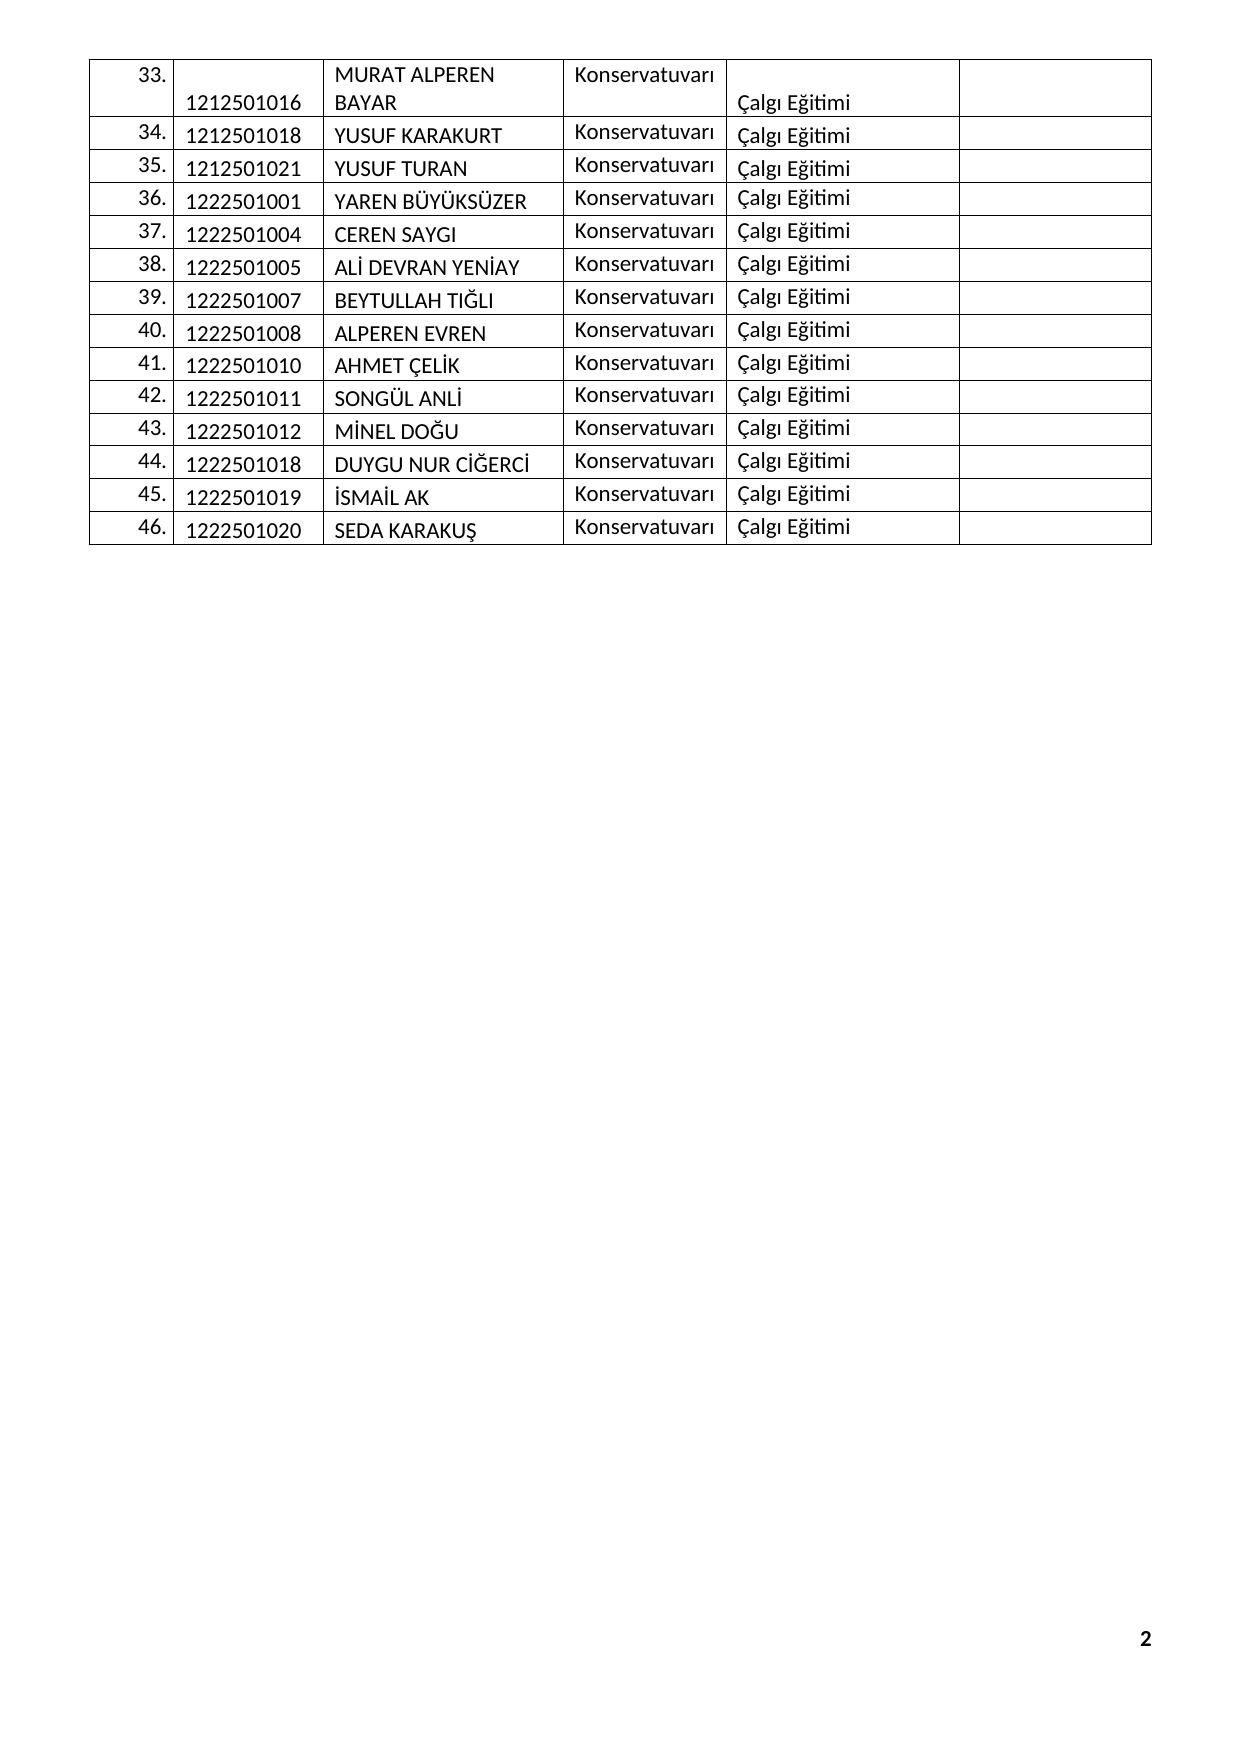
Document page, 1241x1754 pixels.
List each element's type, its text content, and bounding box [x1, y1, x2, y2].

table_cell [960, 381, 1151, 412]
table_cell Konservatuvarı [564, 282, 726, 314]
table_cell Konservatuvarı [564, 446, 726, 478]
table_cell ALİ DEVRAN YENİAY [324, 249, 563, 281]
table_cell Çalgı Eğitimi [727, 183, 959, 215]
table_cell 1222501018 [174, 446, 323, 478]
table_cell [960, 315, 1151, 347]
table_cell 1222501020 [174, 512, 323, 544]
table_cell Konservatuvarı [564, 60, 726, 116]
table_cell Konservatuvarı [564, 348, 726, 379]
table_cell Çalgı Eğitimi [727, 414, 959, 445]
table_cell Konservatuvarı [564, 381, 726, 412]
table_cell YUSUF TURAN [324, 150, 563, 182]
table_cell [90, 512, 173, 544]
table_cell [90, 479, 173, 511]
table_cell 1222501001 [174, 183, 323, 215]
table_cell Konservatuvarı [564, 150, 726, 182]
table_cell İSMAİL AK [324, 479, 563, 511]
table_cell Çalgı Eğitimi [727, 479, 959, 511]
table_cell [960, 60, 1151, 116]
table_cell [90, 381, 173, 412]
table_cell 1222501019 [174, 479, 323, 511]
table_cell [960, 183, 1151, 215]
table_cell Çalgı Eğitimi [727, 282, 959, 314]
table_cell [90, 249, 173, 281]
table_cell BEYTULLAH TIĞLI [324, 282, 563, 314]
table_cell [960, 150, 1151, 182]
table_cell [960, 479, 1151, 511]
table_cell [960, 216, 1151, 248]
table_cell SONGÜL ANLİ [324, 381, 563, 412]
table_cell YUSUF KARAKURT [324, 117, 563, 149]
table_cell 1222501004 [174, 216, 323, 248]
table_cell [90, 216, 173, 248]
table_cell [960, 512, 1151, 544]
table_cell 1222501005 [174, 249, 323, 281]
table_cell Çalgı Eğitimi [727, 348, 959, 379]
table_cell Konservatuvarı [564, 512, 726, 544]
table_cell Konservatuvarı [564, 117, 726, 149]
table_cell [90, 282, 173, 314]
table_cell [90, 117, 173, 149]
table_cell Çalgı Eğitimi [727, 446, 959, 478]
table_cell [90, 150, 173, 182]
table_cell 1212501021 [174, 150, 323, 182]
table_cell Konservatuvarı [564, 315, 726, 347]
table_cell Çalgı Eğitimi [727, 381, 959, 412]
table_cell MİNEL DOĞU [324, 414, 563, 445]
table_cell [90, 348, 173, 379]
table_cell [960, 414, 1151, 445]
table_cell YAREN BÜYÜKSÜZER [324, 183, 563, 215]
table_cell MURAT ALPEREN BAYAR [324, 60, 563, 116]
table_cell [960, 446, 1151, 478]
table_cell Konservatuvarı [564, 479, 726, 511]
table_cell [90, 315, 173, 347]
table_cell Çalgı Eğitimi [727, 117, 959, 149]
table_cell Çalgı Eğitimi [727, 249, 959, 281]
table_cell Çalgı Eğitimi [727, 315, 959, 347]
table_cell [90, 183, 173, 215]
table_cell [960, 348, 1151, 379]
table_cell Çalgı Eğitimi [727, 512, 959, 544]
table_cell 1212501018 [174, 117, 323, 149]
table_cell Konservatuvarı [564, 183, 726, 215]
table_cell [90, 60, 173, 116]
table_cell 1222501008 [174, 315, 323, 347]
table_cell AHMET ÇELİK [324, 348, 563, 379]
table_cell ALPEREN EVREN [324, 315, 563, 347]
table_cell [960, 117, 1151, 149]
table_cell [90, 414, 173, 445]
table_cell Çalgı Eğitimi [727, 60, 959, 116]
table_cell 1222501007 [174, 282, 323, 314]
table_cell DUYGU NUR CİĞERCİ [324, 446, 563, 478]
table_cell 1222501010 [174, 348, 323, 379]
table_cell Çalgı Eğitimi [727, 216, 959, 248]
table_cell 1212501016 [174, 60, 323, 116]
table_cell Konservatuvarı [564, 414, 726, 445]
table_cell CEREN SAYGI [324, 216, 563, 248]
table_cell SEDA KARAKUŞ [324, 512, 563, 544]
table_cell [960, 282, 1151, 314]
table_cell [960, 249, 1151, 281]
table_cell 1222501012 [174, 414, 323, 445]
table_cell [90, 446, 173, 478]
table_cell Konservatuvarı [564, 249, 726, 281]
table_cell Çalgı Eğitimi [727, 150, 959, 182]
table_cell Konservatuvarı [564, 216, 726, 248]
table_cell 1222501011 [174, 381, 323, 412]
